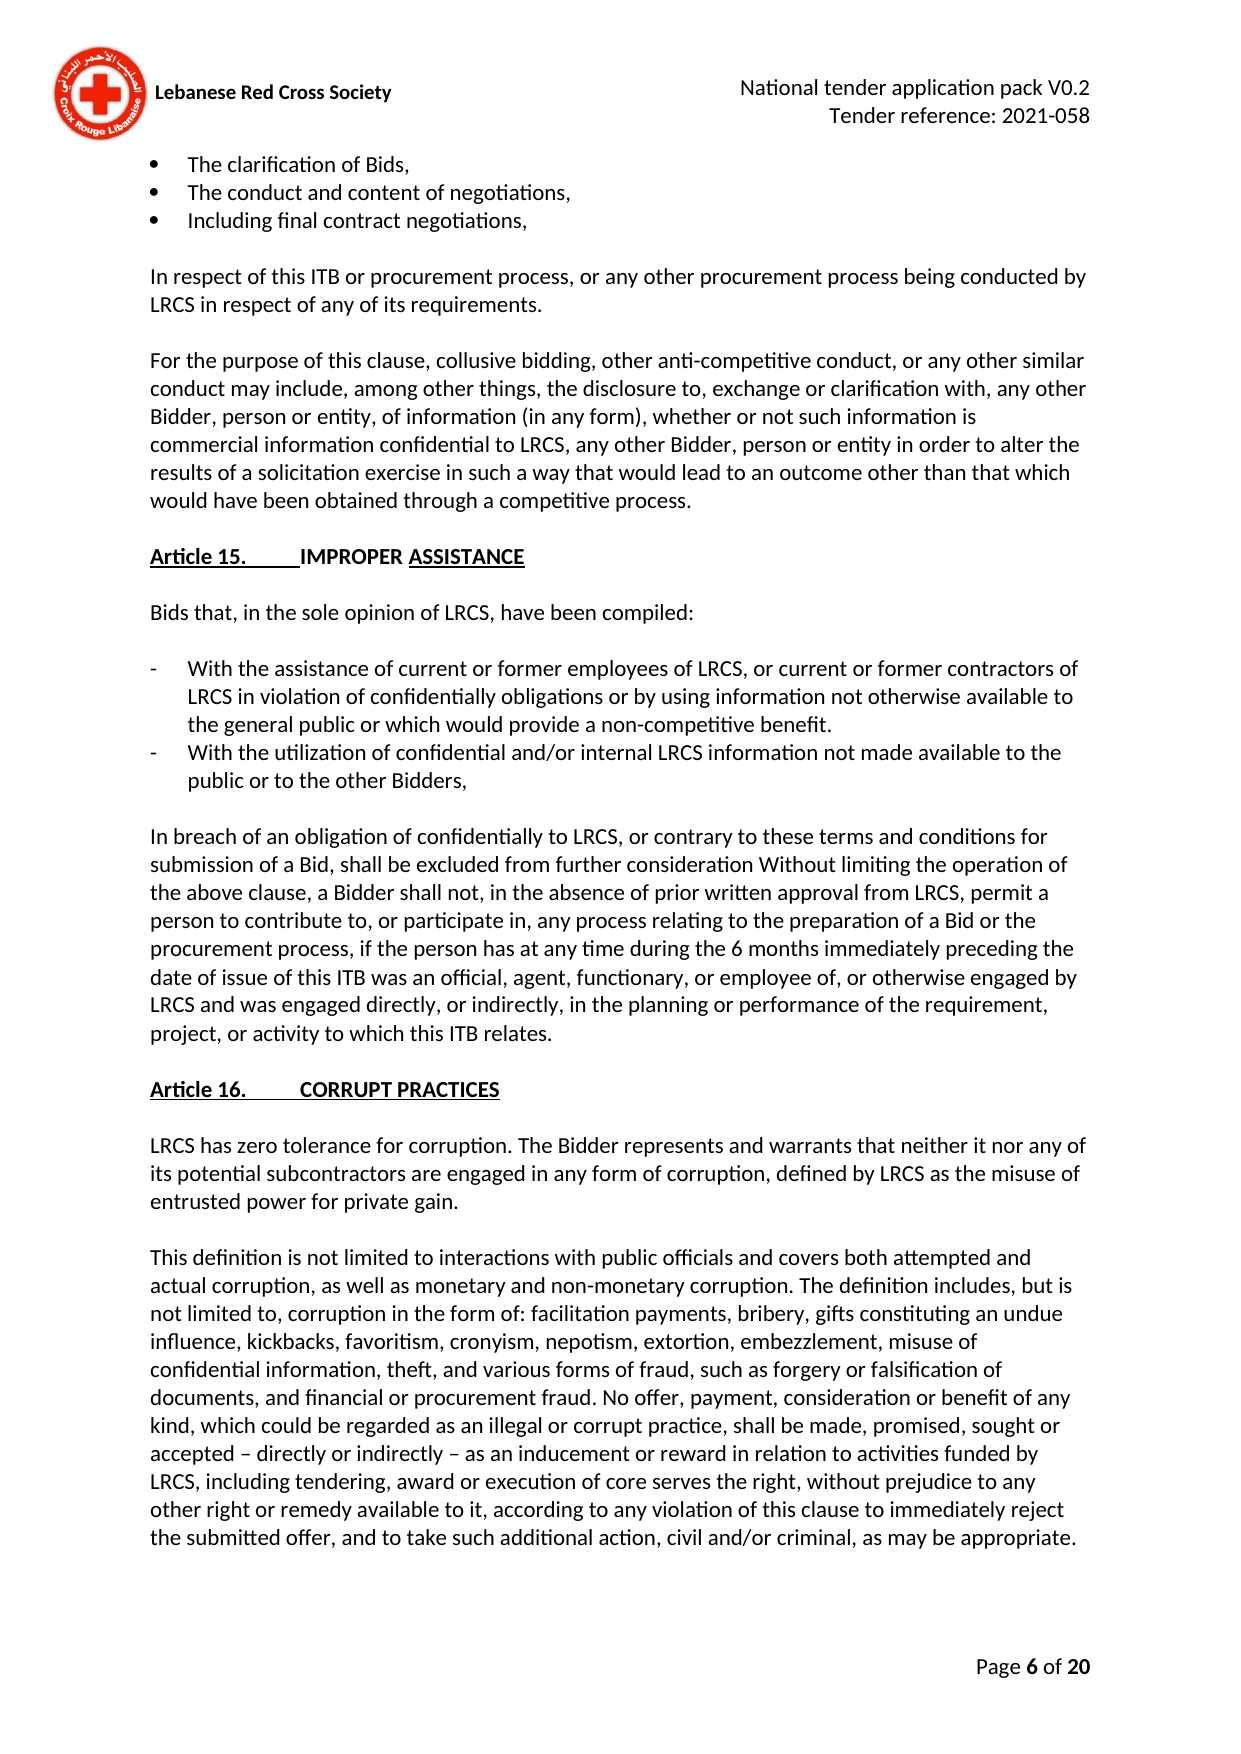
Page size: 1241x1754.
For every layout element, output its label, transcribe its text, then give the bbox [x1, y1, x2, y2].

list CORRUPT PRACTICES [150, 1075, 1090, 1103]
list IMPROPER ASSISTANCE [150, 542, 1090, 570]
text For the purpose of this clause, collusive bidding, other anti-competitive conduct, or any other similar conduct may include, among other things, the disclosure to, exchange or clarification with, any other Bidder, person or entity, of information (in any form), whether or not such information is commercial information confidential to LRCS, any other Bidder, person or entity in order to alter the results of a solicitation exercise in such a way that would lead to an outcome other than that which would have been obtained through a competitive process. [150, 346, 1090, 514]
text LRCS has zero tolerance for corruption. The Bidder represents and warrants that neither it nor any of its potential subcontractors are engaged in any form of corruption, defined by LRCS as the misuse of entrusted power for private gain. [150, 1131, 1090, 1215]
list The conduct and content of negotiations, [150, 178, 1090, 206]
text In respect of this ITB or procurement process, or any other procurement process being conducted by LRCS in respect of any of its requirements. [150, 262, 1090, 318]
text In breach of an obligation of confidentially to LRCS, or contrary to these terms and conditions for submission of a Bid, shall be excluded from further consideration Without limiting the operation of the above clause, a Bidder shall not, in the absence of prior written approval from LRCS, permit a person to contribute to, or participate in, any process relating to the preparation of a Bid or the procurement process, if the person has at any time during the 6 months immediately preceding the date of issue of this ITB was an official, agent, functionary, or employee of, or otherwise engaged by LRCS and was engaged directly, or indirectly, in the planning or performance of the requirement, project, or activity to which this ITB relates. [150, 822, 1090, 1047]
list With the utilization of confidential and/or internal LRCS information not made available to the public or to the other Bidders, [150, 738, 1090, 794]
text Bids that, in the sole opinion of LRCS, have been compiled: [150, 598, 1090, 626]
list Including final contract negotiations, [150, 206, 1090, 234]
picture [43, 39, 156, 148]
text This definition is not limited to interactions with public officials and covers both attempted and actual corruption, as well as monetary and non-monetary corruption. The definition includes, but is not limited to, corruption in the form of: facilitation payments, bribery, gifts constituting an undue influence, kickbacks, favoritism, cronyism, nepotism, extortion, embezzlement, misuse of confidential information, theft, and various forms of fraud, such as forgery or falsification of documents, and financial or procurement fraud. No offer, payment, consideration or benefit of any kind, which could be regarded as an illegal or corrupt practice, shall be made, promised, sought or accepted – directly or indirectly – as an inducement or reward in relation to activities funded by LRCS, including tendering, award or execution of core serves the right, without prejudice to any other right or remedy available to it, according to any violation of this clause to immediately reject the submitted offer, and to take such additional action, civil and/or criminal, as may be appropriate. [150, 1243, 1090, 1551]
list The clarification of Bids, [150, 150, 1090, 178]
list With the assistance of current or former employees of LRCS, or current or former contractors of LRCS in violation of confidentially obligations or by using information not otherwise available to the general public or which would provide a non-competitive benefit. [150, 654, 1090, 738]
